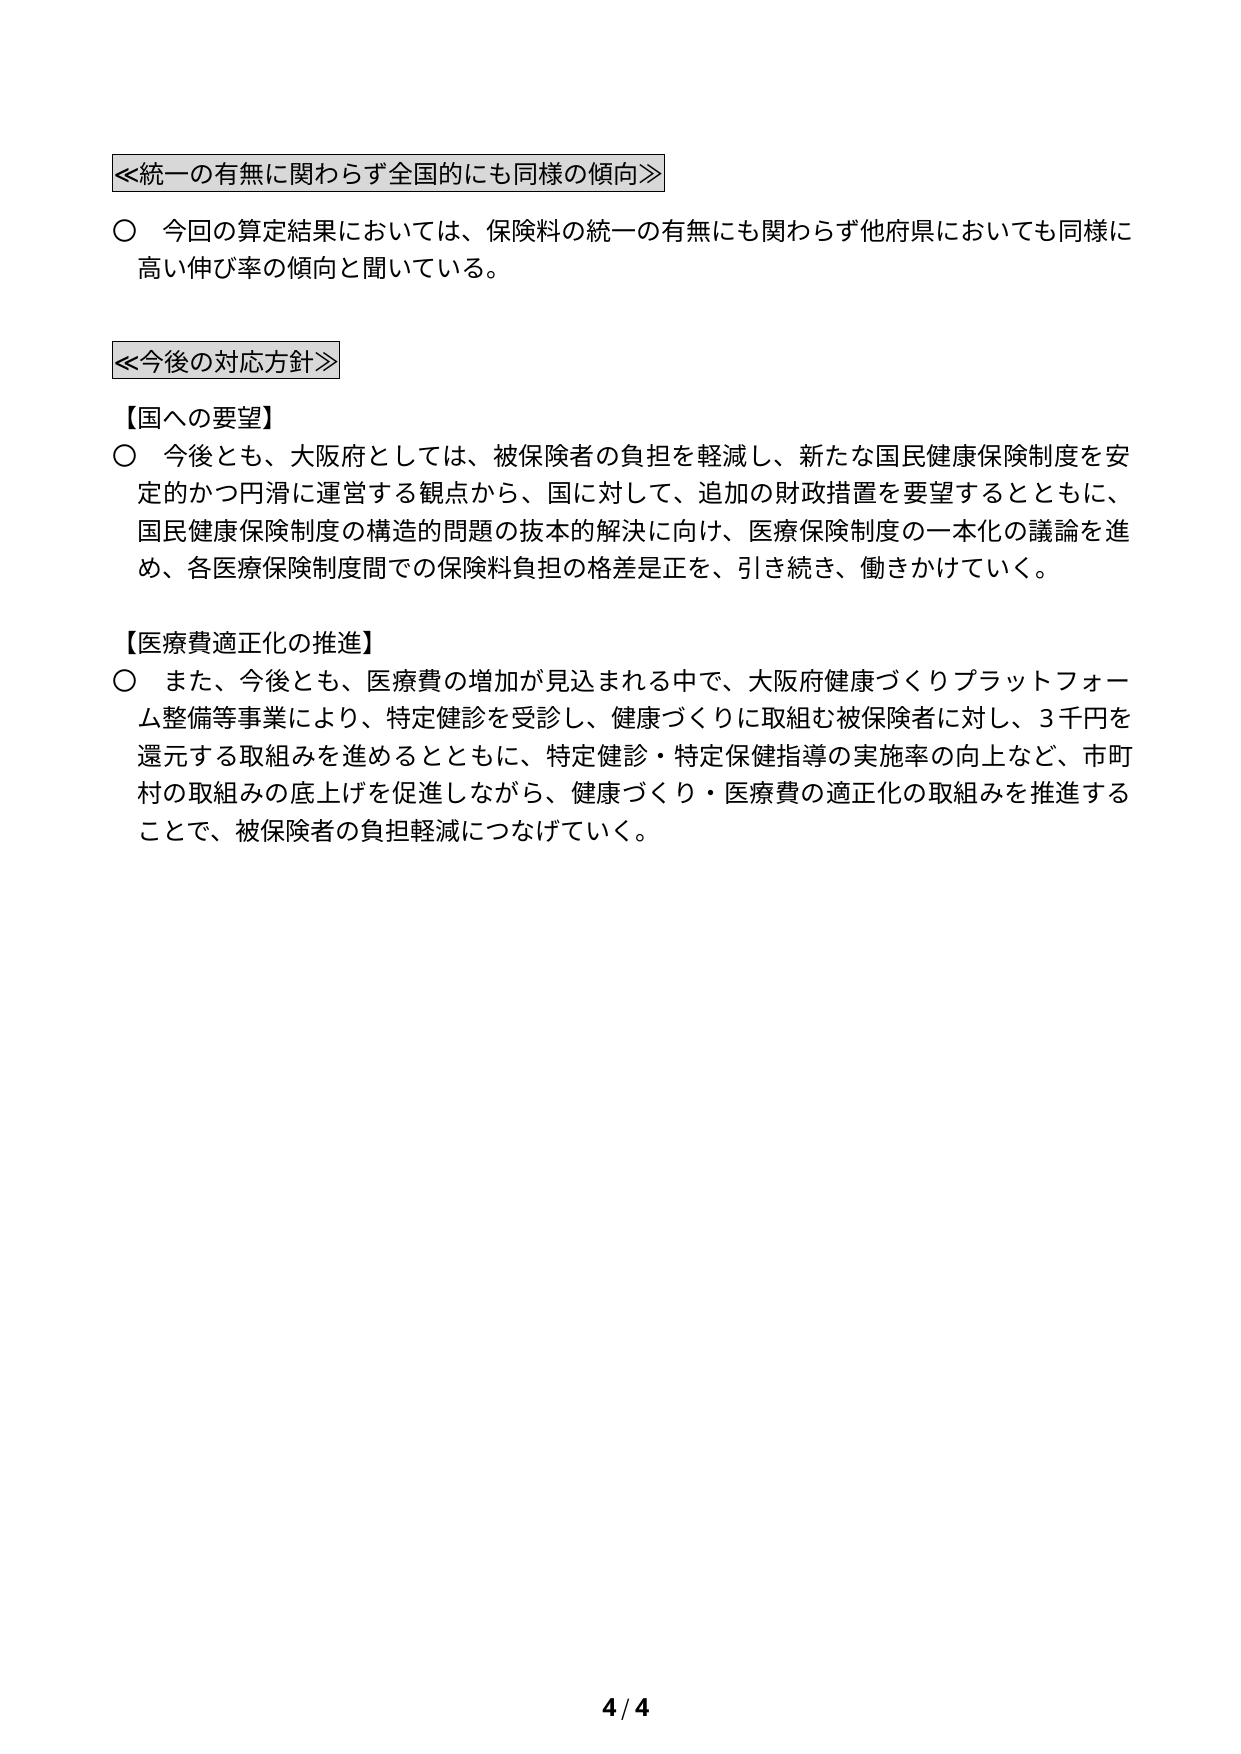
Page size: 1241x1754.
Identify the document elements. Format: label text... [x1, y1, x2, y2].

text ≪統一の有無に関わらず全国的にも同様の傾向≫ [112, 135, 1134, 210]
text 〇 また、今後とも、医療費の増加が見込まれる中で、大阪府健康づくりプラットフォーム整備等事業により、特定健診を受診し、健康づくりに取組む被保険者に対し、3千円を還元する取組みを進めるとともに、特定健診・特定保健指導の実施率の向上など、市町村の取組みの底上げを促進しながら、健康づくり・医療費の適正化の取組みを推進することで、被保険者の負担軽減につなげていく。 [112, 660, 1134, 848]
text 【国への要望】 [112, 398, 1134, 435]
text ≪今後の対応方針≫ [112, 323, 1134, 398]
text 〇 今後とも、大阪府としては、被保険者の負担を軽減し、新たな国民健康保険制度を安定的かつ円滑に運営する観点から、国に対して、追加の財政措置を要望するとともに、国民健康保険制度の構造的問題の抜本的解決に向け、医療保険制度の一本化の議論を進め、各医療保険制度間での保険料負担の格差是正を、引き続き、働きかけていく。 [112, 435, 1134, 585]
text 〇 今回の算定結果においては、保険料の統一の有無にも関わらず他府県においても同様に高い伸び率の傾向と聞いている。 [112, 210, 1134, 285]
text 【医療費適正化の推進】 [112, 623, 1134, 660]
